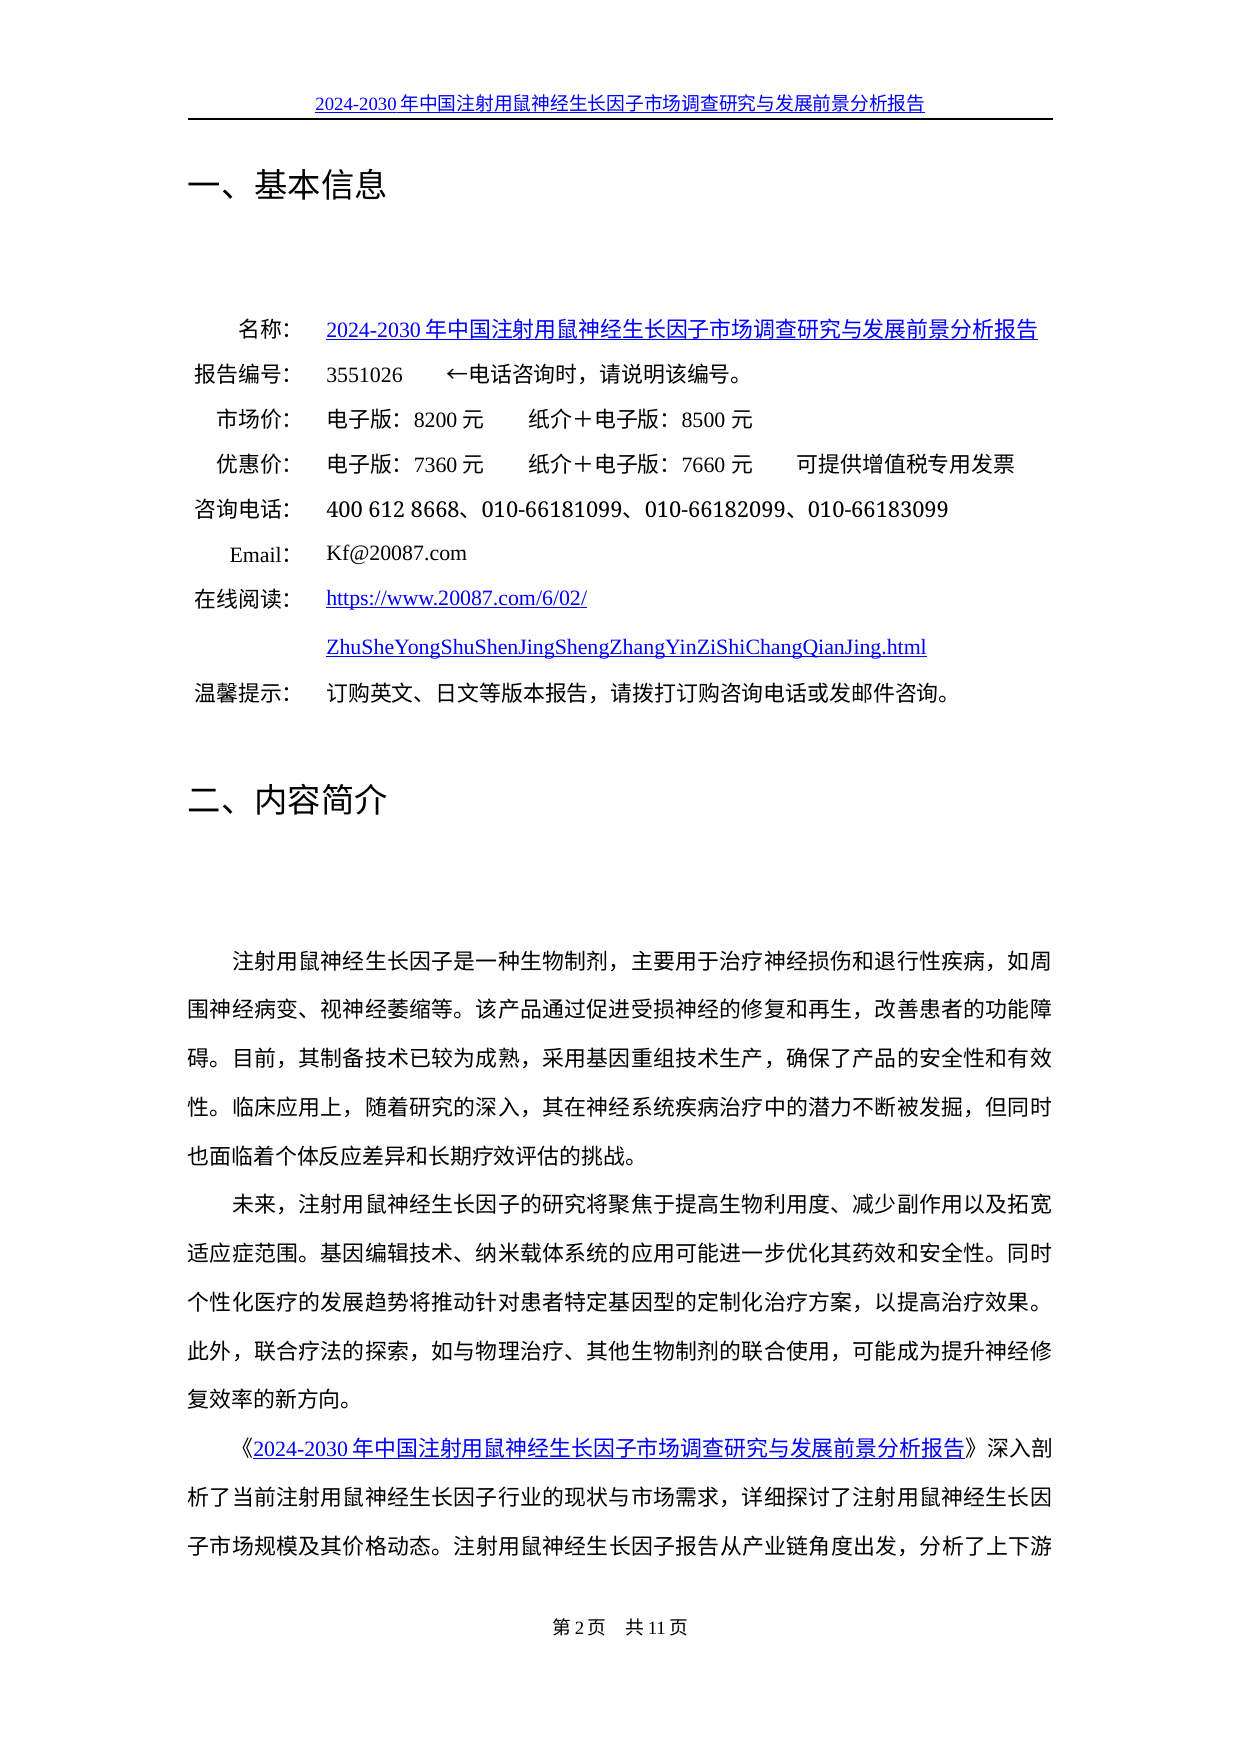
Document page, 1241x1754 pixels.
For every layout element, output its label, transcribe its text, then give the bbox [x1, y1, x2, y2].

table_cell [315, 582, 1073, 675]
table_cell 温馨提示： [167, 675, 315, 720]
table_cell 订购英文、日文等版本报告，请拨打订购咨询电话或发邮件咨询。 [315, 675, 1073, 720]
table_cell 电子版：7360 元 纸介＋电子版：7660 元 可提供增值税专用发票 [315, 447, 1073, 492]
table_cell 市场价： [167, 402, 315, 447]
table_cell 在线阅读： [167, 582, 315, 675]
title 二、内容简介 [187, 766, 1053, 831]
table_cell Email： [167, 537, 315, 582]
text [187, 943, 1053, 1561]
table_cell 3551026 ←电话咨询时，请说明该编号。 [315, 357, 1073, 402]
table_cell 咨询电话： [167, 492, 315, 537]
title 一、基本信息 [187, 150, 1053, 215]
table_cell 电子版：8200 元 纸介＋电子版：8500 元 [315, 402, 1073, 447]
table_cell 报告编号： [167, 357, 315, 402]
table_header 2024-2030年中国注射用鼠神经生长因子市场调查研究与发展前景分析报告 [315, 312, 1073, 357]
table_cell Kf@20087.com [315, 537, 1073, 582]
table_header 名称： [167, 312, 315, 357]
table_cell 优惠价： [167, 447, 315, 492]
table_cell 400 612 8668、010-66181099、010-66182099、010-66183099 [315, 492, 1073, 537]
